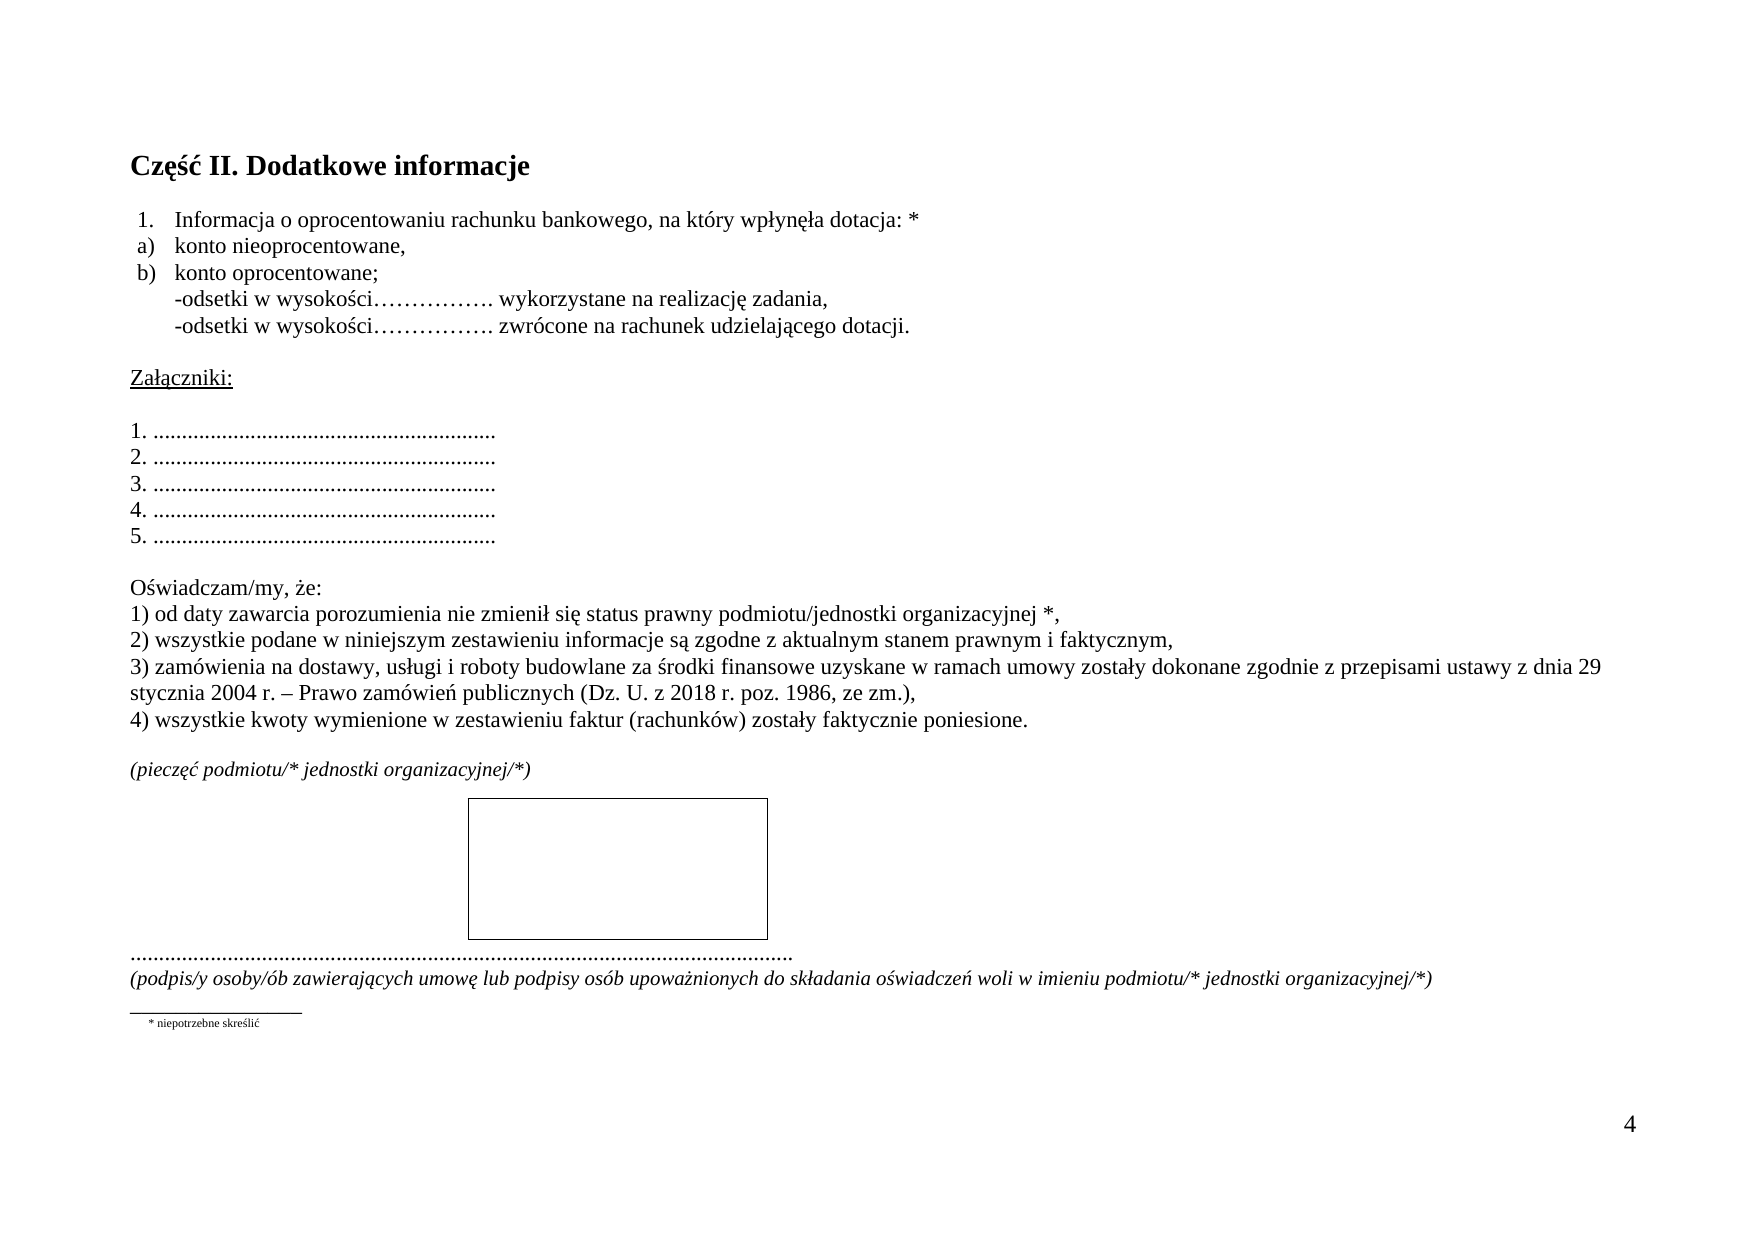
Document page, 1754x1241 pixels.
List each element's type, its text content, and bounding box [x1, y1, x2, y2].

list Informacja o oprocentowaniu rachunku bankowego, na który wpłynęła dotacja: * [137, 206, 1636, 233]
text 3. ............................................................ [130, 470, 1636, 496]
text 4. ............................................................ [130, 496, 1636, 522]
list -odsetki w wysokości……………. zwrócone na rachunek udzielającego dotacji. [174, 312, 1636, 338]
text 4) wszystkie kwoty wymienione w zestawieniu faktur (rachunków) zostały faktycznie poniesione. [130, 706, 1636, 732]
subtitle Część II. Dodatkowe informacje [130, 148, 1636, 181]
text 5. ............................................................ [130, 522, 1636, 549]
list -odsetki w wysokości……………. wykorzystane na realizację zadania, [174, 285, 1636, 312]
text 2) wszystkie podane w niniejszym zestawieniu informacje są zgodne z aktualnym stanem prawnym i faktycznym, [130, 627, 1636, 653]
text .................................................................................................................... [130, 939, 1636, 966]
text (pieczęć podmiotu/* jednostki organizacyjnej/*) [130, 757, 1636, 781]
text Oświadczam/my, że: [130, 574, 1636, 600]
text _______________ [130, 989, 1636, 1016]
list konto oprocentowane; [137, 259, 1636, 285]
text 1) od daty zawarcia porozumienia nie zmienił się status prawny podmiotu/jednostki organizacyjnej *, [130, 600, 1636, 627]
text * niepotrzebne skreślić [130, 1016, 1636, 1040]
text (podpis/y osoby/ób zawierających umowę lub podpisy osób upoważnionych do składania oświadczeń woli w imieniu podmiotu/* jednostki organizacyjnej/*) [130, 966, 1636, 989]
text 3) zamówienia na dostawy, usługi i roboty budowlane za środki finansowe uzyskane w ramach umowy zostały dokonane zgodnie z przepisami ustawy z dnia 29 stycznia 2004 r. – Prawo zamówień publicznych (Dz. U. z 2018 r. poz. 1986, ze zm.), [130, 653, 1636, 706]
text Załączniki: [130, 364, 1636, 391]
text 2. ............................................................ [130, 443, 1636, 470]
text 1. ............................................................ [130, 417, 1636, 443]
list konto nieoprocentowane, [137, 233, 1636, 259]
